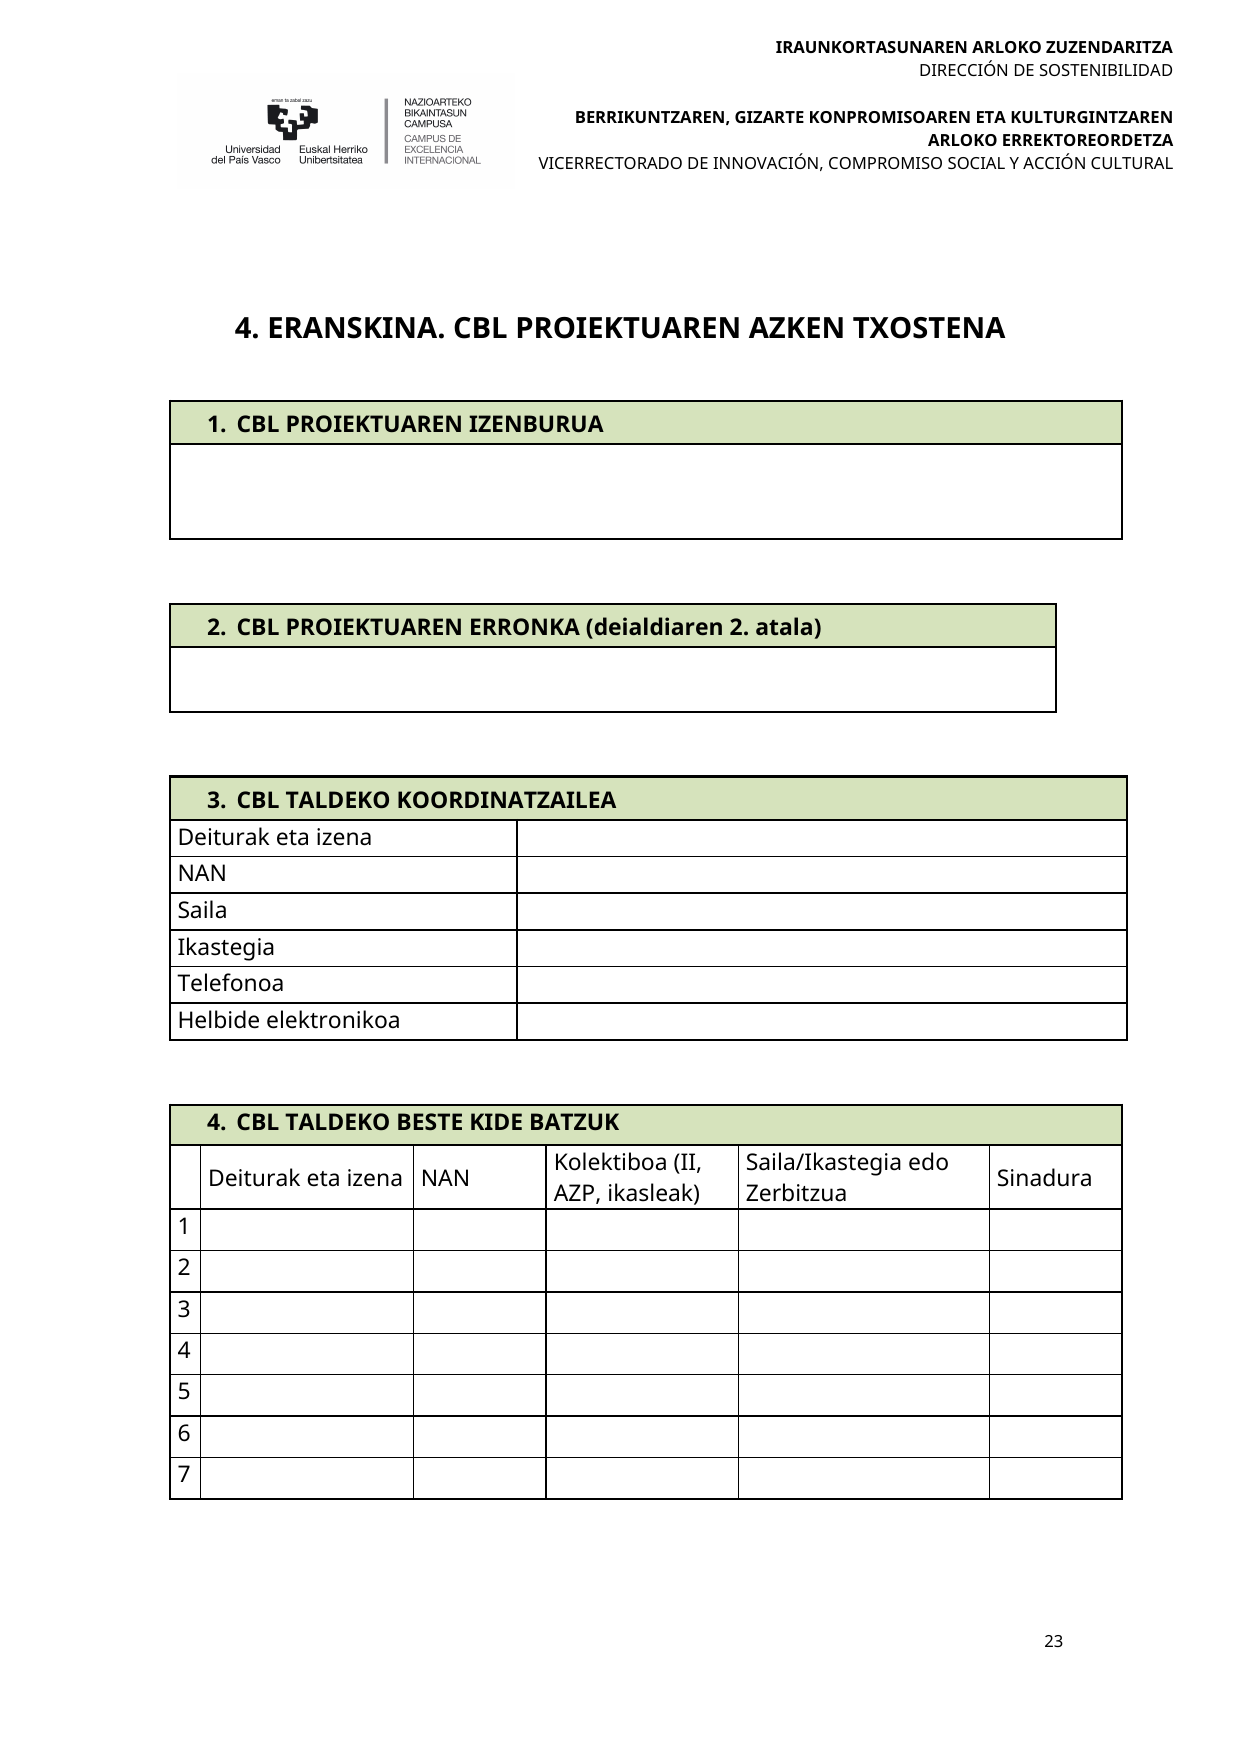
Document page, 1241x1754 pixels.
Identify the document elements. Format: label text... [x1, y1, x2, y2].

table_cell [547, 1251, 738, 1291]
table_cell [518, 931, 1126, 966]
table_cell [518, 821, 1126, 856]
table_cell [201, 1293, 413, 1332]
table_cell [414, 1210, 545, 1250]
table_header CBL PROIEKTUAREN IZENBURUA [171, 402, 1121, 443]
table_cell [990, 1293, 1121, 1332]
table_cell NAN [171, 857, 516, 892]
table_cell [990, 1458, 1121, 1498]
table_cell [201, 1417, 413, 1456]
table_cell [547, 1458, 738, 1498]
table_cell [171, 445, 1121, 538]
picture [177, 73, 515, 189]
table_cell Sinadura [990, 1146, 1121, 1208]
table_cell [739, 1210, 989, 1250]
table_cell 5 [171, 1375, 200, 1415]
table_cell [414, 1375, 545, 1415]
table_cell [201, 1375, 413, 1415]
table_cell Kolektiboa (II, AZP, ikasleak) [547, 1146, 738, 1208]
table_cell [990, 1375, 1121, 1415]
table_cell [518, 967, 1126, 1002]
table_cell [990, 1210, 1121, 1250]
table_header CBL TALDEKO BESTE KIDE BATZUK [171, 1106, 1121, 1144]
table_cell [171, 1146, 200, 1208]
table_cell Saila [171, 894, 516, 929]
table_cell [414, 1334, 545, 1374]
table_cell [547, 1375, 738, 1415]
table_cell 3 [171, 1293, 200, 1332]
table_cell [414, 1458, 545, 1498]
text 4. ERANSKINA. CBL PROIEKTUAREN AZKEN TXOSTENA [177, 308, 1063, 347]
table_cell [414, 1417, 545, 1456]
table_cell [414, 1251, 545, 1291]
table_header CBL PROIEKTUAREN ERRONKA (deialdiaren 2. atala) [171, 605, 1055, 646]
table_cell [518, 1004, 1126, 1039]
table_cell [739, 1375, 989, 1415]
table_cell [739, 1334, 989, 1374]
table_cell [739, 1251, 989, 1291]
table_cell Saila/Ikastegia edo Zerbitzua [739, 1146, 989, 1208]
table_cell [547, 1417, 738, 1456]
table_cell [739, 1417, 989, 1456]
table_cell [739, 1293, 989, 1332]
table_cell 6 [171, 1417, 200, 1456]
table_cell [518, 894, 1126, 929]
table_header CBL TALDEKO KOORDINATZAILEA [171, 778, 1126, 819]
table_cell Ikastegia [171, 931, 516, 966]
table_cell [201, 1334, 413, 1374]
table_cell 4 [171, 1334, 200, 1374]
table_cell [201, 1458, 413, 1498]
table_cell Deiturak eta izena [171, 821, 516, 856]
table_cell [739, 1458, 989, 1498]
table_cell [201, 1210, 413, 1250]
table_cell NAN [414, 1146, 545, 1208]
table_cell Helbide elektronikoa [171, 1004, 516, 1039]
table_cell [201, 1251, 413, 1291]
table_cell [547, 1334, 738, 1374]
table_cell [990, 1417, 1121, 1456]
table_cell [518, 857, 1126, 892]
table_cell [414, 1293, 545, 1332]
table_cell Telefonoa [171, 967, 516, 1002]
table_cell 1 [171, 1210, 200, 1250]
table_cell 7 [171, 1458, 200, 1498]
table_cell [547, 1210, 738, 1250]
table_cell [171, 648, 1055, 711]
table_cell 2 [171, 1251, 200, 1291]
table_cell [990, 1334, 1121, 1374]
table_cell [990, 1251, 1121, 1291]
table_cell Deiturak eta izena [201, 1146, 413, 1208]
table_cell [547, 1293, 738, 1332]
